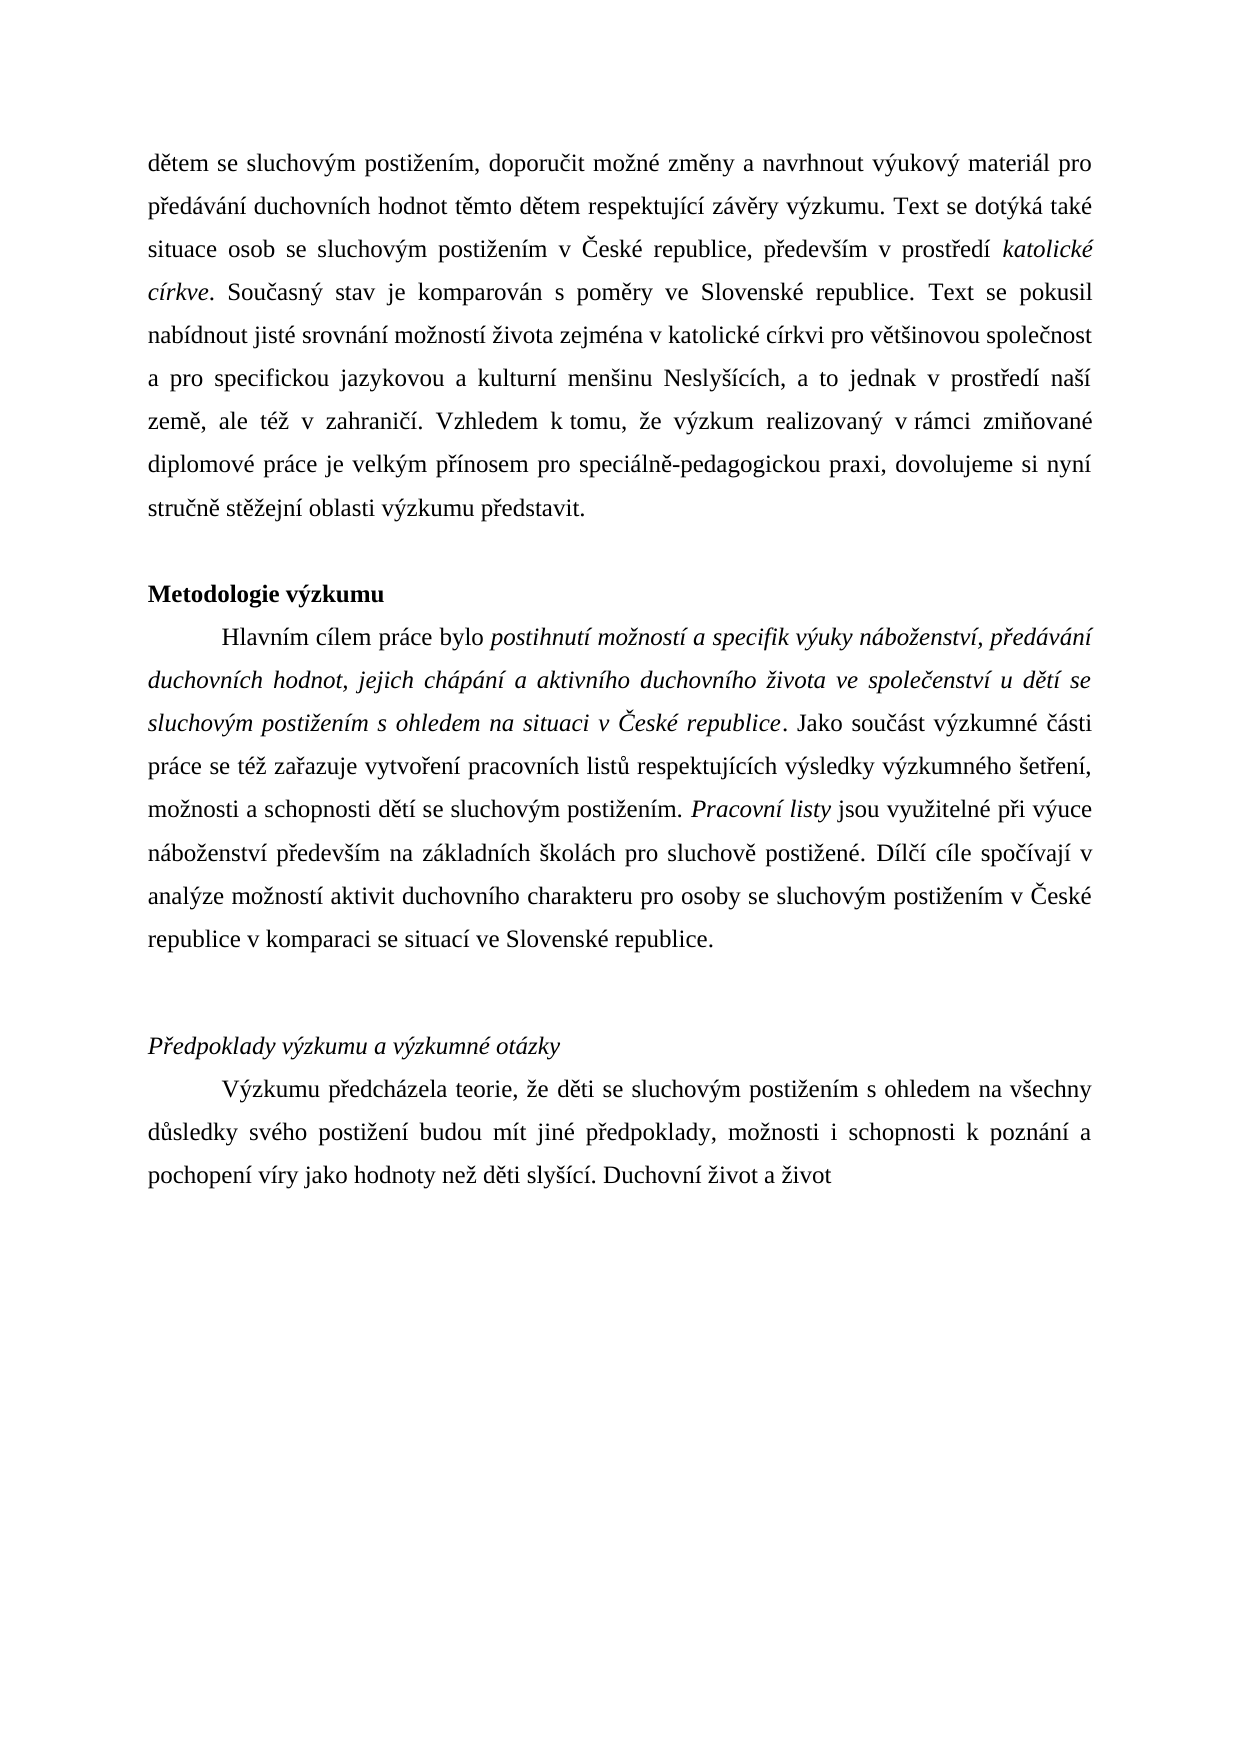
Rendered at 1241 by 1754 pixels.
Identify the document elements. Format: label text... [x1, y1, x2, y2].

text Výzkumu předcházela teorie, že děti se sluchovým postižením s ohledem na všechny důsledky svého postižení budou mít jiné předpoklady, možnosti i schopnosti k poznání a pochopení víry jako hodnoty než děti slyšící. Duchovní život a život [148, 1074, 1093, 1189]
list Metodologie výzkumu [148, 579, 1093, 608]
text Předpoklady výzkumu a výzkumné otázky [148, 1031, 1093, 1060]
list Hlavním cílem práce bylo postihnutí možností a specifik výuky náboženství, předávání duchovních hodnot, jejich chápání a aktivního duchovního života ve společenství u dětí se sluchovým postižením s ohledem na situaci v České republice. Jako součást výzkumné části práce se též zařazuje vytvoření pracovních listů respektujících výsledky výzkumného šetření, možnosti a schopnosti dětí se sluchovým postižením. Pracovní listy jsou využitelné při výuce náboženství především na základních školách pro sluchově postižené. Dílčí cíle spočívají v analýze možností aktivit duchovního charakteru pro osoby se sluchovým postižením v České republice v komparaci se situací ve Slovenské republice. [148, 622, 1093, 953]
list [148, 148, 1093, 521]
